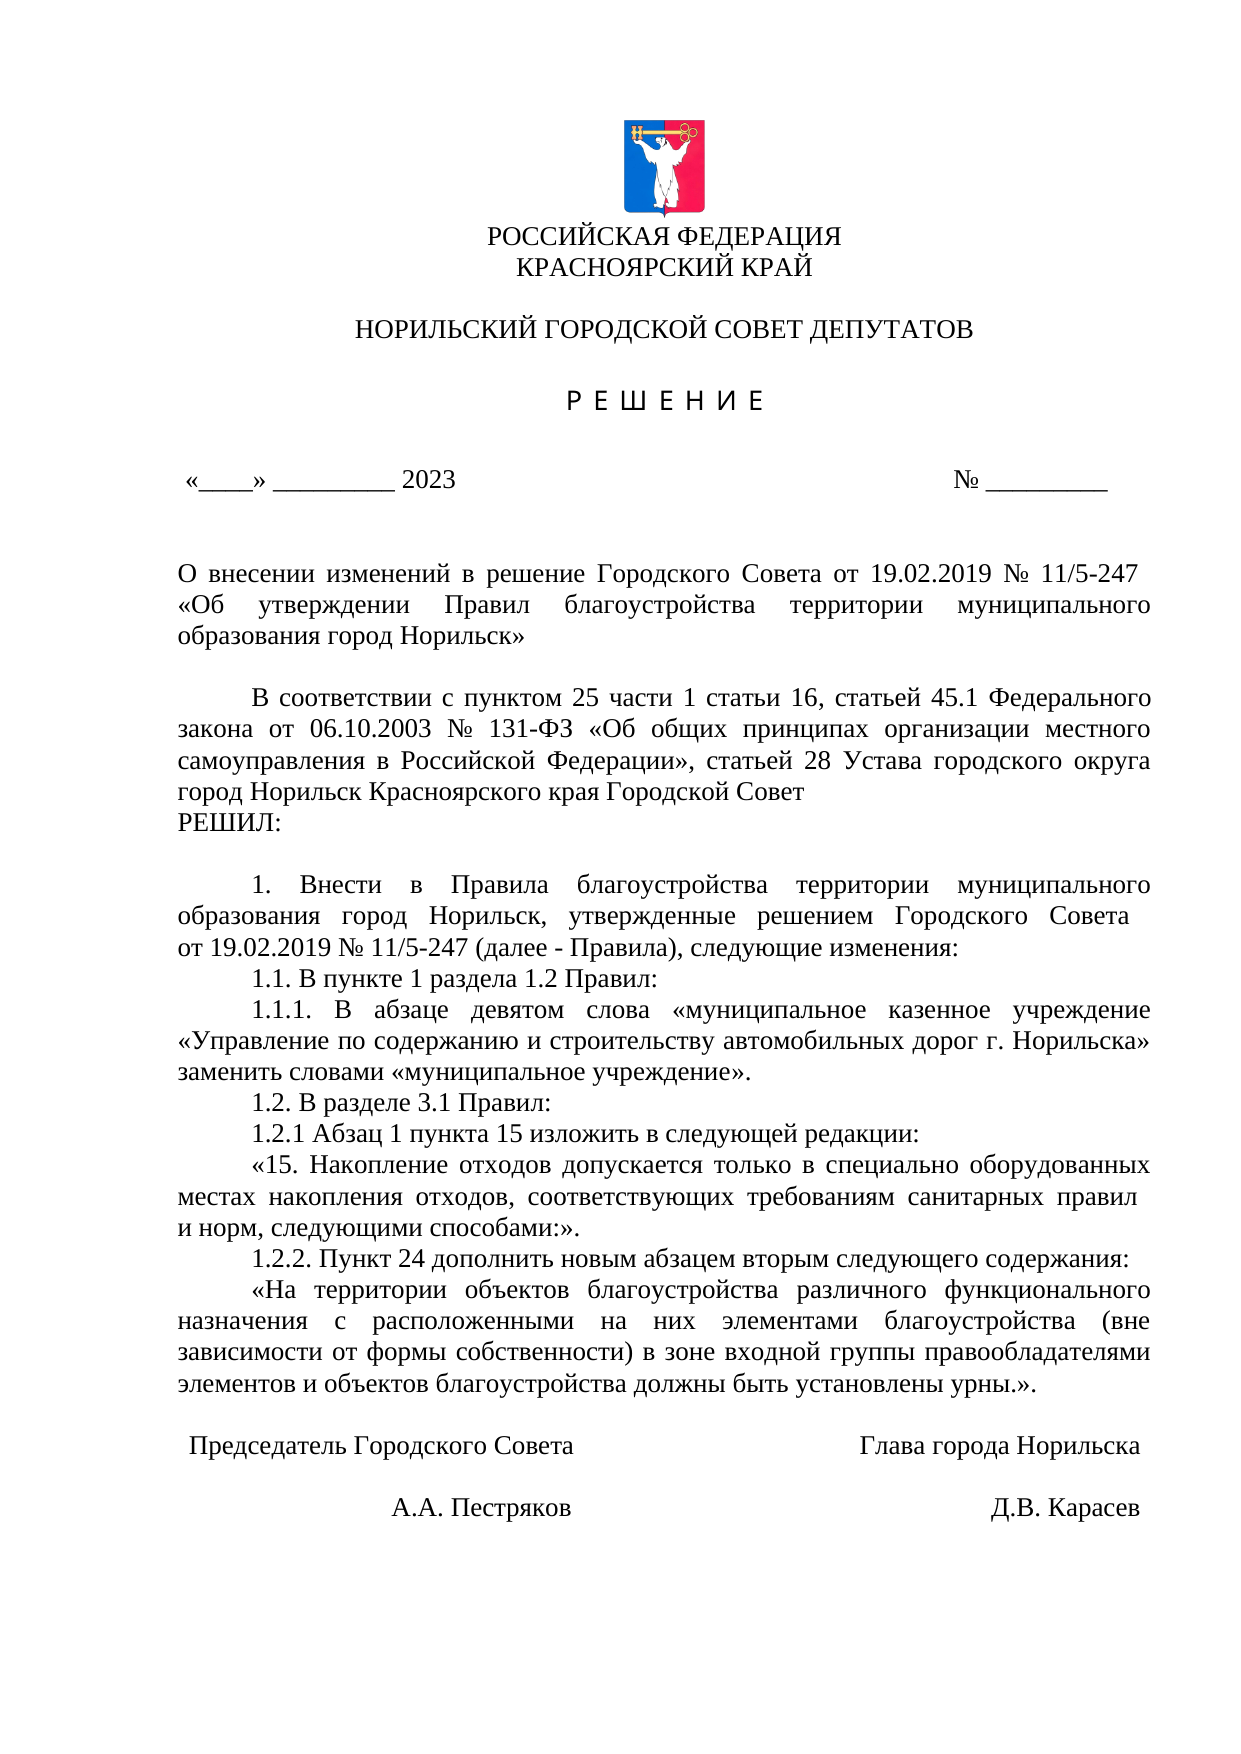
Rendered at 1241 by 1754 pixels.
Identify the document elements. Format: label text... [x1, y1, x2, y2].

text 1.2.2. Пункт 24 дополнить новым абзацем вторым следующего содержания: [177, 1242, 1152, 1273]
text 1.1. В пункте 1 раздела 1.2 Правил: [177, 962, 1152, 993]
picture [622, 118, 707, 220]
text 1.1.1. В абзаце девятом слова «муниципальное казенное учреждение «Управление по содержанию и строительству автомобильных дорог г. Норильска» заменить словами «муниципальное учреждение». [177, 993, 1152, 1086]
text 1.2. В разделе 3.1 Правил: [177, 1086, 1152, 1117]
table_header «____» _________ 2023 [174, 464, 647, 494]
table_header Глава города Норильска Д.В. Карасев [671, 1429, 1152, 1522]
text НОРИЛЬСКИЙ ГОРОДСКОЙ СОВЕТ ДЕПУТАТОВ [177, 313, 1152, 344]
text В соответствии с пунктом 25 части 1 статьи 16, статьей 45.1 Федерального закона от 06.10.2003 № 131-ФЗ «Об общих принципах организации местного самоуправления в Российской Федерации», статьей 28 Устава городского округа город Норильск Красноярского края Городской Совет [177, 681, 1152, 806]
text 1.2.1 Абзац 1 пункта 15 изложить в следующей редакции: [177, 1117, 1152, 1149]
text «15. Накопление отходов допускается только в специально оборудованных местах накопления отходов, соответствующих требованиям санитарных правил и норм, следующими способами:». [177, 1149, 1152, 1242]
text О внесении изменений в решение Городского Совета от 19.02.2019 № 11/5-247 «Об утверждении Правил благоустройства территории муниципального образования город Норильск» [177, 557, 1152, 650]
text РОССИЙСКАЯ ФЕДЕРАЦИЯ [177, 220, 1152, 251]
table_header Председатель Городского Совета А.А. Пестряков [177, 1429, 671, 1522]
text Р Е Ш Е Н И Е [177, 381, 1152, 418]
text 1. Внести в Правила благоустройства территории муниципального образования город Норильск, утвержденные решением Городского Совета от 19.02.2019 № 11/5-247 (далее - Правила), следующие изменения: [177, 868, 1152, 962]
text «На территории объектов благоустройства различного функционального назначения с расположенными на них элементами благоустройства (вне зависимости от формы собственности) в зоне входной группы правообладателями элементов и объектов благоустройства должны быть установлены урны.». [177, 1273, 1152, 1398]
table_header № _________ [647, 464, 1119, 494]
text РЕШИЛ: [177, 806, 1152, 837]
text КРАСНОЯРСКИЙ КРАЙ [177, 251, 1152, 282]
